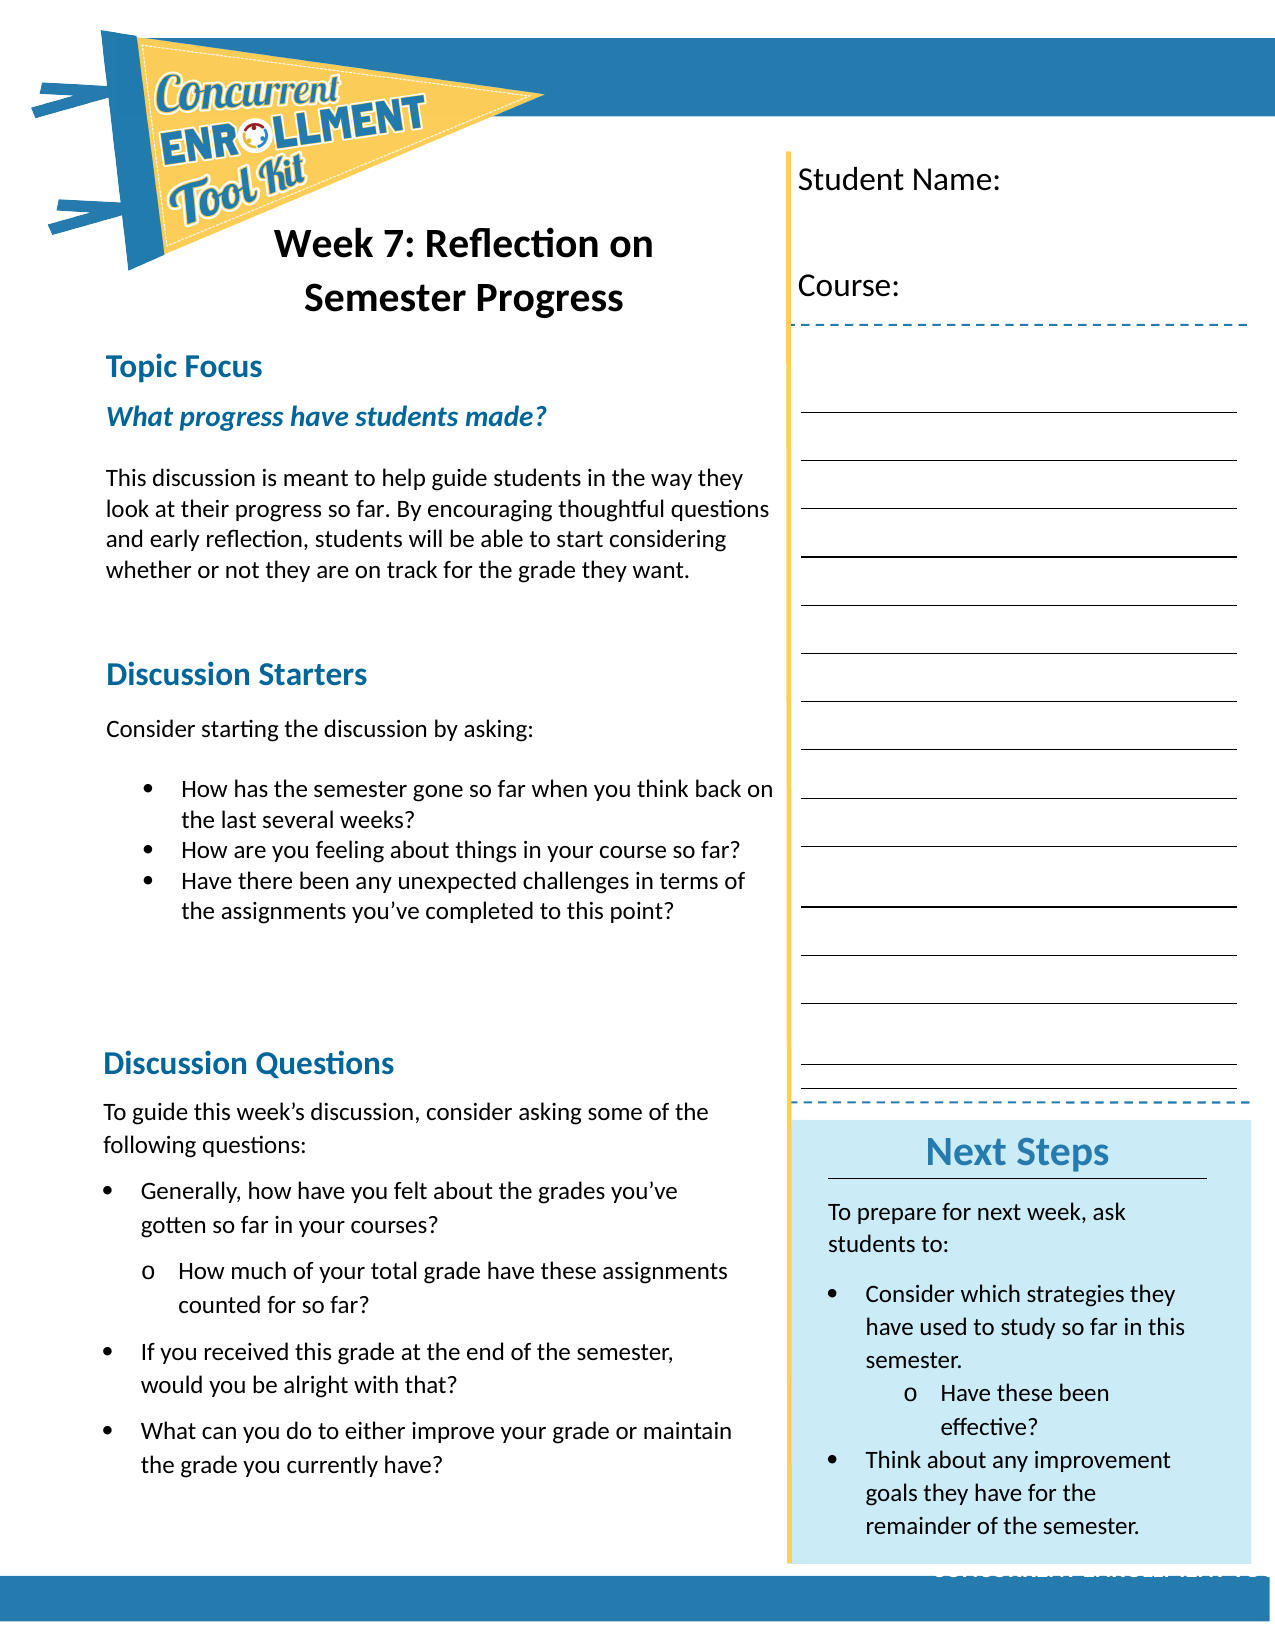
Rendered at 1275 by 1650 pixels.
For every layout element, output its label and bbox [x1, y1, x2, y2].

picture [339, 240, 347, 245]
picture [18, 0, 564, 291]
picture [432, 234, 439, 243]
picture [477, 232, 484, 241]
picture [360, 248, 366, 255]
